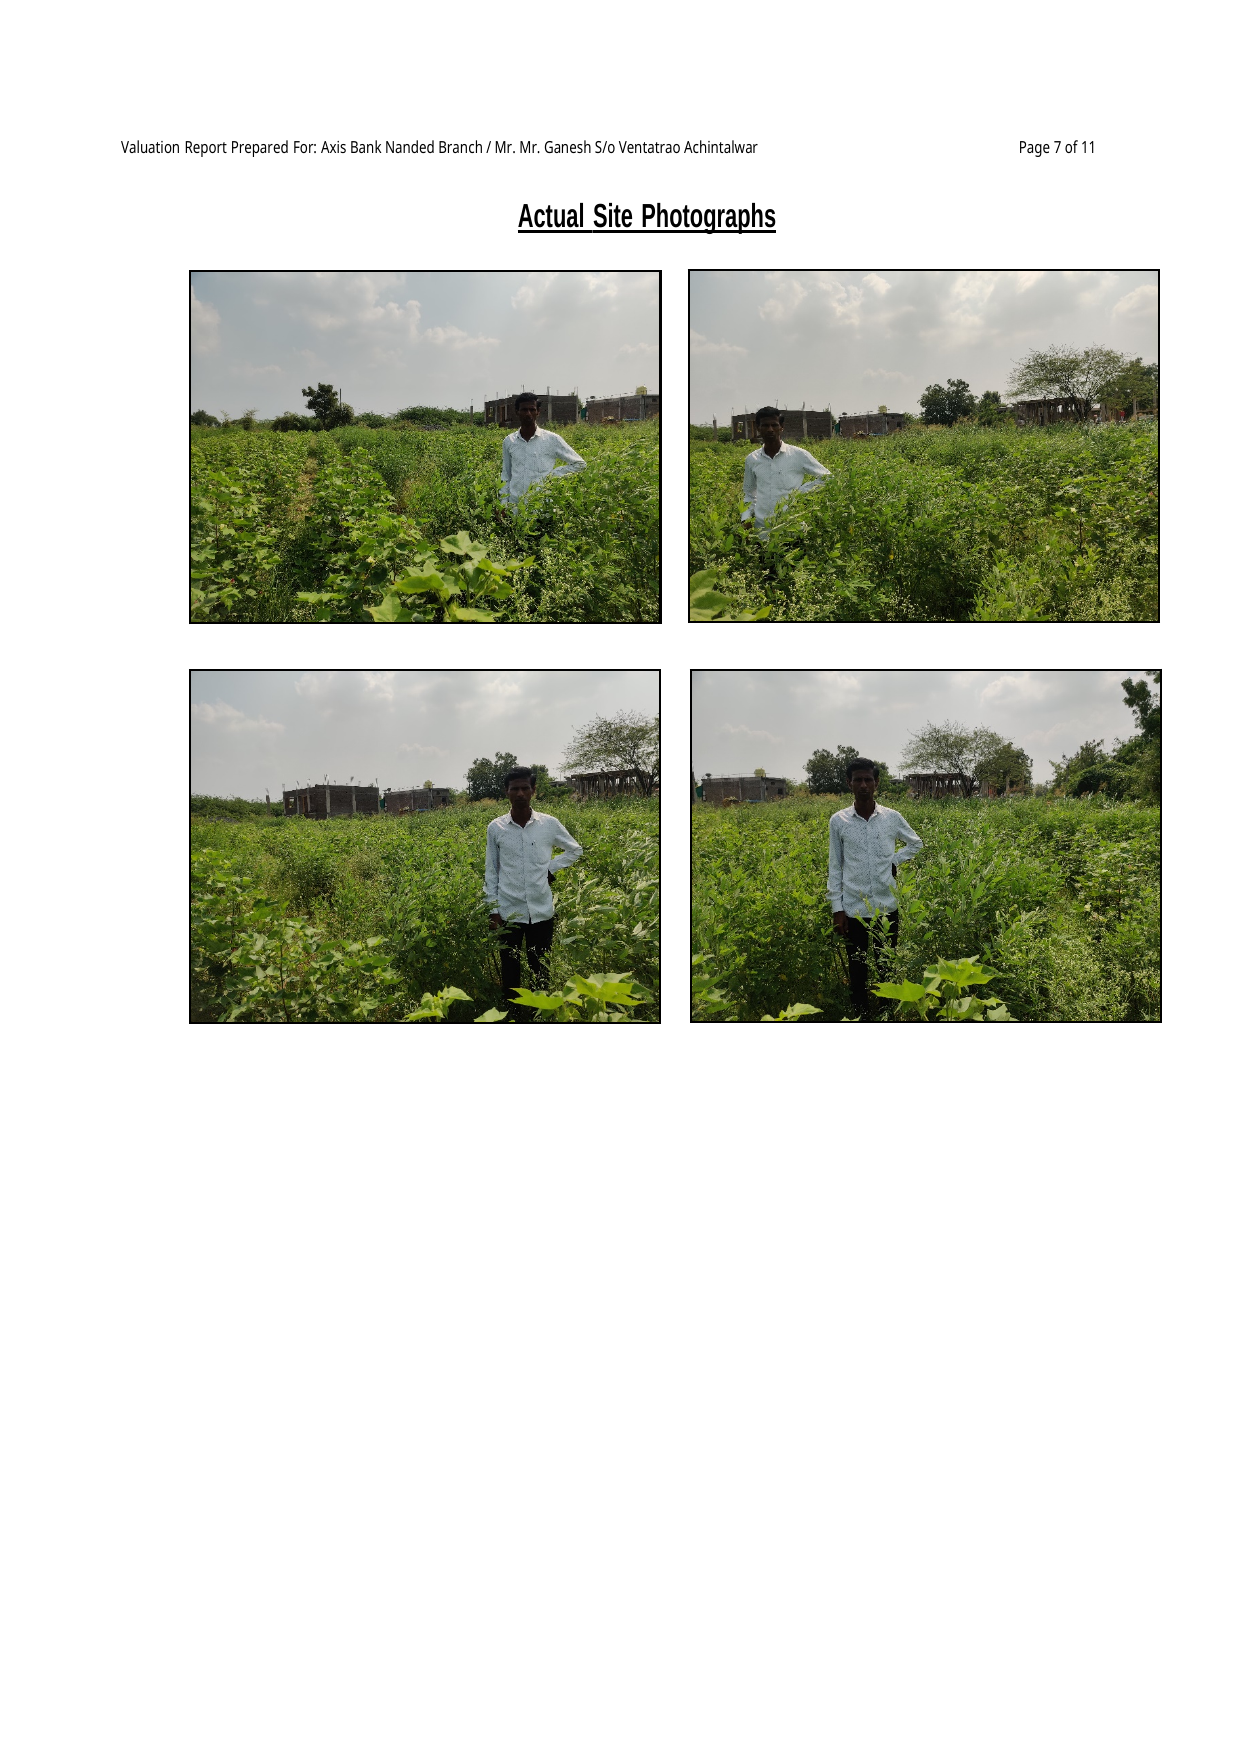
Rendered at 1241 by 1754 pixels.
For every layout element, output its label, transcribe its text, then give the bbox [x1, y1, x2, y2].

text Actual Site Photographs [173, 197, 1121, 235]
picture [692, 671, 1160, 1021]
picture [191, 272, 659, 622]
picture [191, 671, 659, 1022]
picture [690, 271, 1158, 621]
